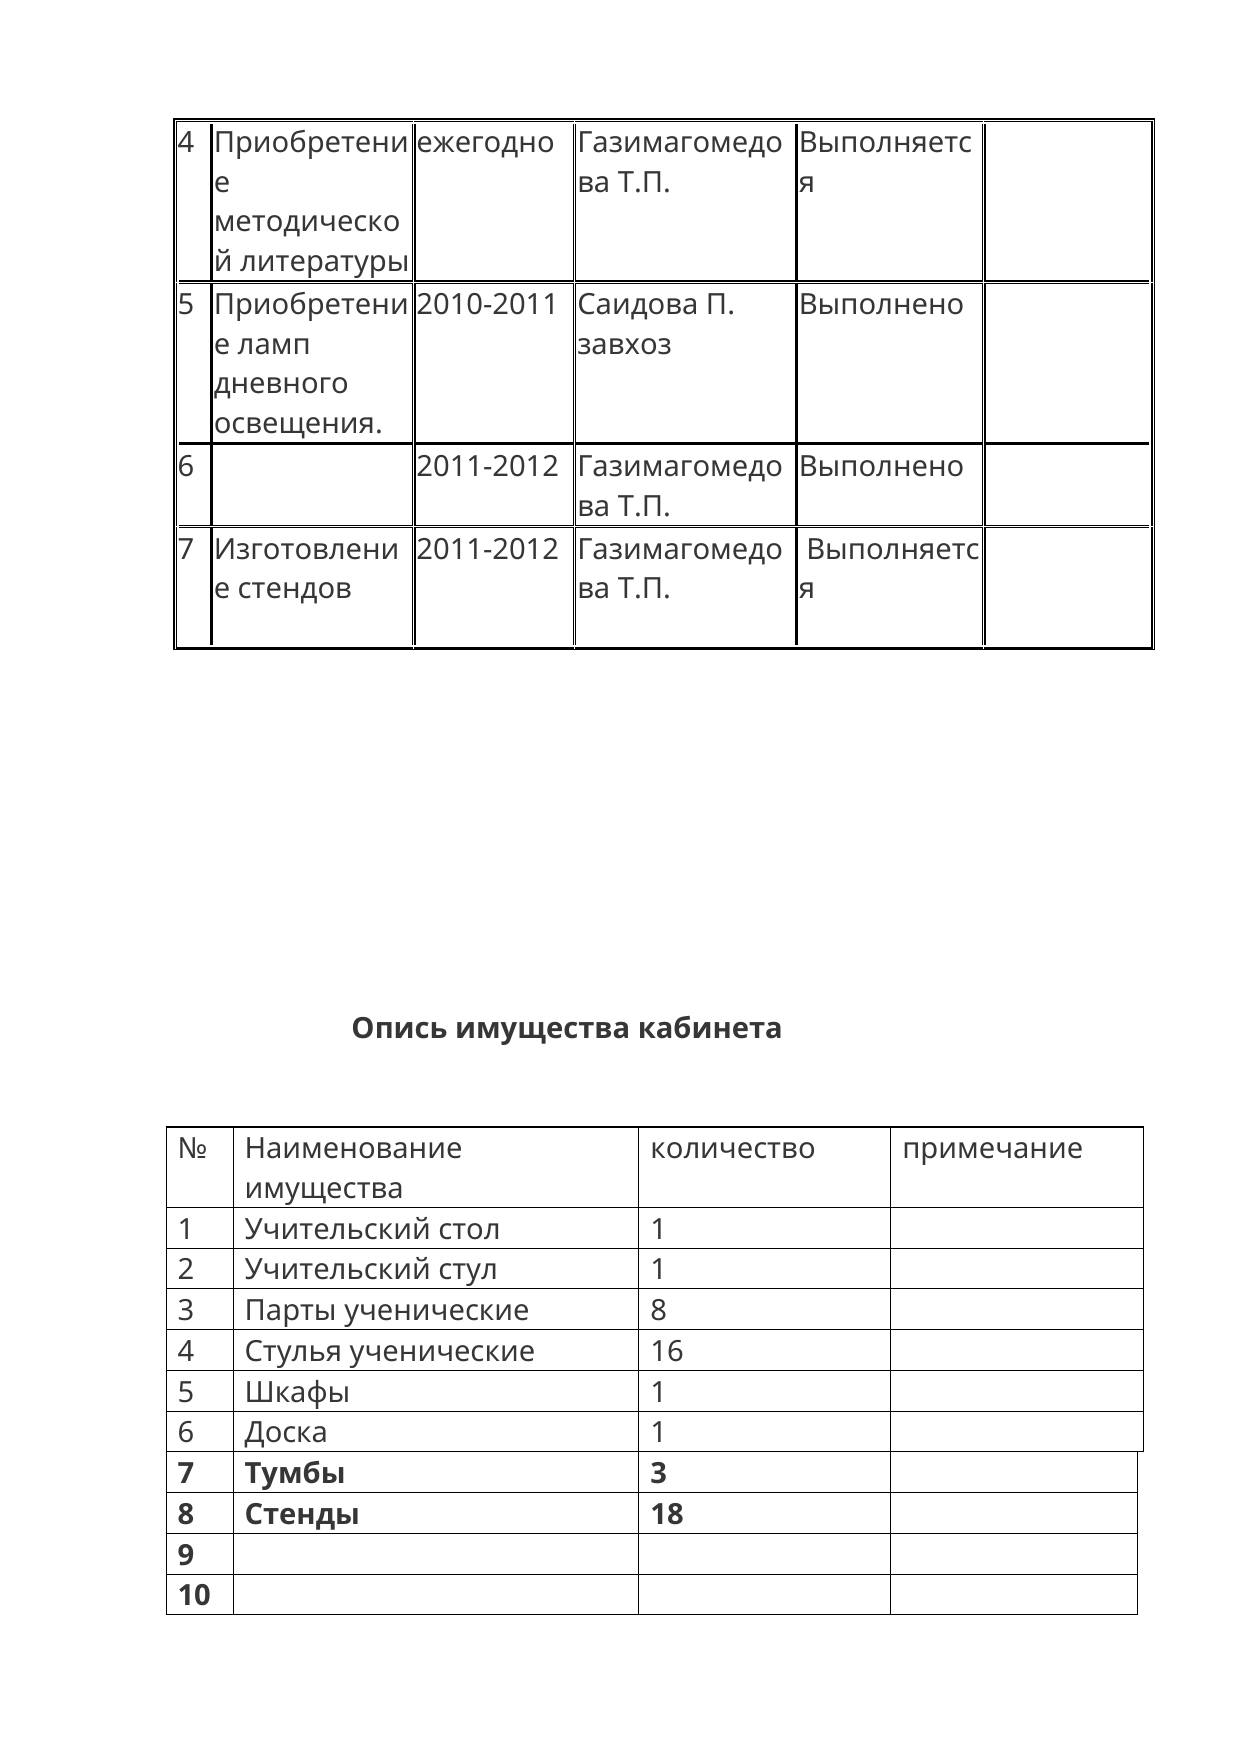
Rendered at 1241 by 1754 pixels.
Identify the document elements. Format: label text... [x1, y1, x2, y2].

table_cell Учительский стул [234, 1249, 638, 1288]
table_cell 2011-2012 [414, 528, 575, 647]
table_cell Газимагомедова Т.П. [575, 528, 796, 647]
table_cell Шкафы [234, 1371, 638, 1411]
table_cell 3 [639, 1452, 890, 1492]
table_cell [891, 1575, 1137, 1614]
table_cell 7 [175, 525, 211, 647]
table_cell Парты ученические [234, 1289, 638, 1329]
table_cell [986, 442, 1151, 525]
table_cell Стенды [234, 1493, 638, 1533]
table_cell 10 [167, 1575, 233, 1614]
table_cell 8 [639, 1289, 890, 1329]
table_cell 5 [167, 1371, 233, 1411]
table_cell Доска [234, 1412, 638, 1451]
table_header примечание [891, 1128, 1143, 1207]
table_cell 1 [639, 1208, 890, 1248]
table_cell [234, 1534, 638, 1573]
table_cell Тумбы [234, 1452, 638, 1492]
table_cell 2 [167, 1249, 233, 1288]
table_cell Саидова П. завхоз [576, 284, 795, 442]
text Опись имущества кабинета [177, 1007, 1152, 1047]
table_cell [984, 122, 1151, 280]
table_cell [891, 1208, 1143, 1248]
table_cell 2011-2012 [416, 445, 573, 525]
table_header № [167, 1128, 233, 1207]
table_cell Выполняется [796, 120, 984, 280]
table_cell Приобретение ламп дневного освещения. [213, 284, 412, 442]
table_cell 16 [639, 1330, 890, 1370]
table_cell [891, 1493, 1137, 1533]
table_cell 9 [167, 1534, 233, 1573]
table_cell [891, 1289, 1143, 1329]
table_cell 1 [639, 1412, 890, 1451]
table_cell [891, 1371, 1143, 1411]
table_cell 1 [167, 1208, 233, 1248]
table_cell Стулья ученические [234, 1330, 638, 1370]
table_cell [639, 1575, 890, 1614]
table_cell 5 [177, 280, 210, 442]
table_cell 2010-2011 [416, 284, 573, 442]
table_cell [891, 1249, 1143, 1288]
table_cell [984, 525, 1153, 647]
table_cell 4 [177, 122, 211, 280]
table_cell [234, 1575, 638, 1614]
table_cell 6 [177, 442, 210, 525]
table_cell [213, 445, 412, 525]
table_header количество [639, 1128, 890, 1207]
table_cell [891, 1452, 1137, 1492]
table_cell [639, 1534, 890, 1573]
table_cell 6 [167, 1412, 233, 1451]
table_cell Приобретение методической литературы [211, 120, 414, 280]
table_cell 3 [167, 1289, 233, 1329]
table_cell 1 [639, 1249, 890, 1288]
table_cell [891, 1330, 1143, 1370]
table_cell Выполняется [796, 525, 984, 647]
table_cell Газимагомедова Т.П. [576, 445, 795, 525]
table_cell 7 [167, 1452, 233, 1492]
table_cell 4 [167, 1330, 233, 1370]
table_cell [986, 280, 1152, 442]
table_cell [891, 1534, 1137, 1573]
table_cell Изготовление стендов [211, 525, 414, 647]
table_cell ежегодно [414, 122, 575, 280]
table_cell Выполнено [798, 445, 982, 525]
table_cell 1 [639, 1371, 890, 1411]
table_header Наименование имущества [234, 1128, 638, 1207]
table_cell [891, 1412, 1143, 1451]
table_cell Учительский стол [234, 1208, 638, 1248]
table_cell 8 [167, 1493, 233, 1533]
table_cell Газимагомедова Т.П. [575, 122, 796, 280]
table_cell 18 [639, 1493, 890, 1533]
table_cell Выполнено [798, 284, 982, 442]
